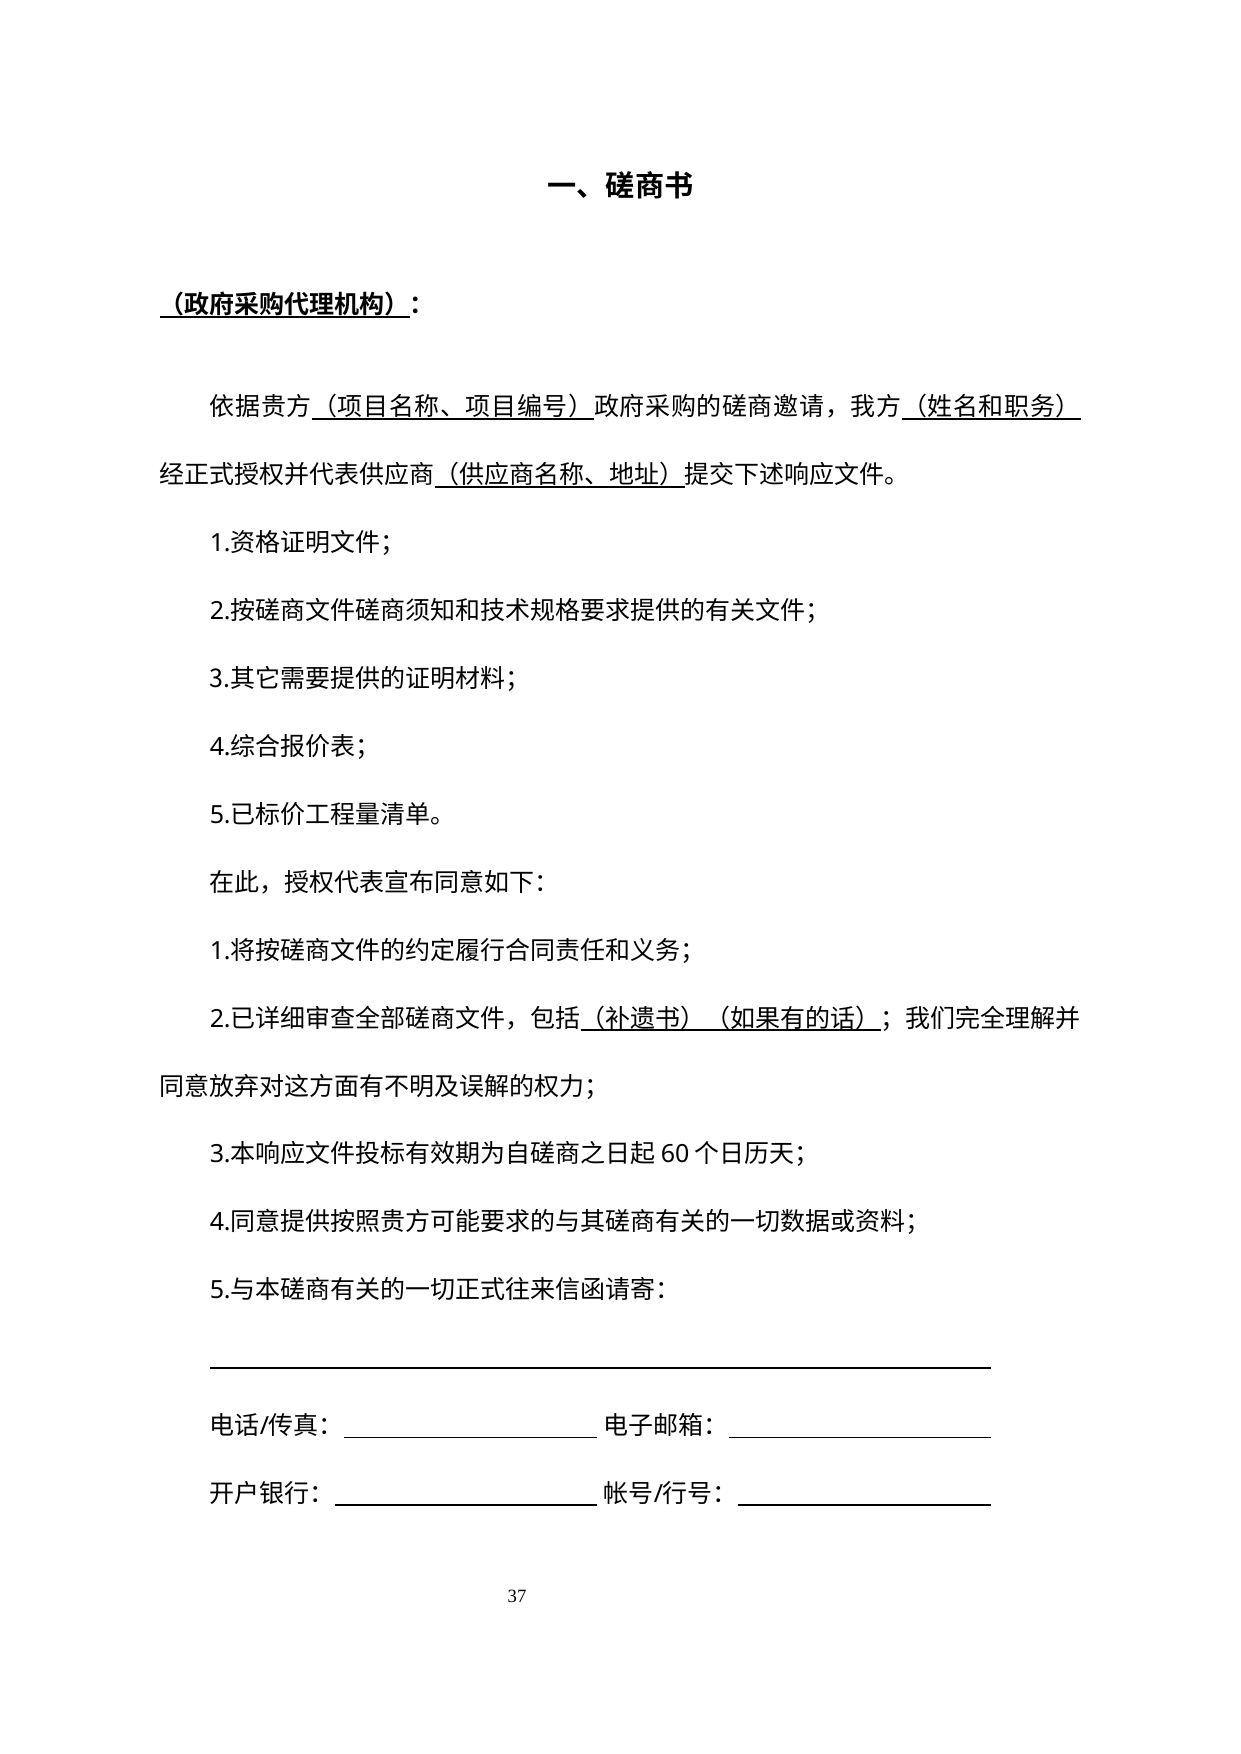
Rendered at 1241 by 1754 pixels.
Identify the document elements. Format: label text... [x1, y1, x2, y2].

text 电话/传真： 电子邮箱： [159, 1390, 1081, 1458]
text 3.其它需要提供的证明材料； [159, 643, 1081, 711]
text 4.综合报价表； [159, 711, 1081, 778]
text 一、磋商书 [159, 150, 1081, 218]
text 1.资格证明文件； [159, 507, 1081, 575]
text 在此，授权代表宣布同意如下： [159, 846, 1081, 914]
text 3.本响应文件投标有效期为自磋商之日起60个日历天； [159, 1118, 1081, 1186]
text 1.将按磋商文件的约定履行合同责任和义务； [159, 914, 1081, 982]
text 依据贵方（项目名称、项目编号）政府采购的磋商邀请，我方（姓名和职务）经正式授权并代表供应商（供应商名称、地址）提交下述响应文件。 [159, 371, 1081, 507]
text 开户银行： 帐号/行号： [159, 1458, 1081, 1526]
text 2.按磋商文件磋商须知和技术规格要求提供的有关文件； [159, 575, 1081, 643]
text 4.同意提供按照贵方可能要求的与其磋商有关的一切数据或资料； [159, 1186, 1081, 1254]
text 5.已标价工程量清单。 [159, 778, 1081, 846]
text 5.与本磋商有关的一切正式往来信函请寄： [159, 1254, 1081, 1322]
text （政府采购代理机构）： [159, 269, 1081, 337]
text 2.已详细审查全部磋商文件，包括（补遗书）（如果有的话）；我们完全理解并同意放弃对这方面有不明及误解的权力； [159, 982, 1081, 1118]
